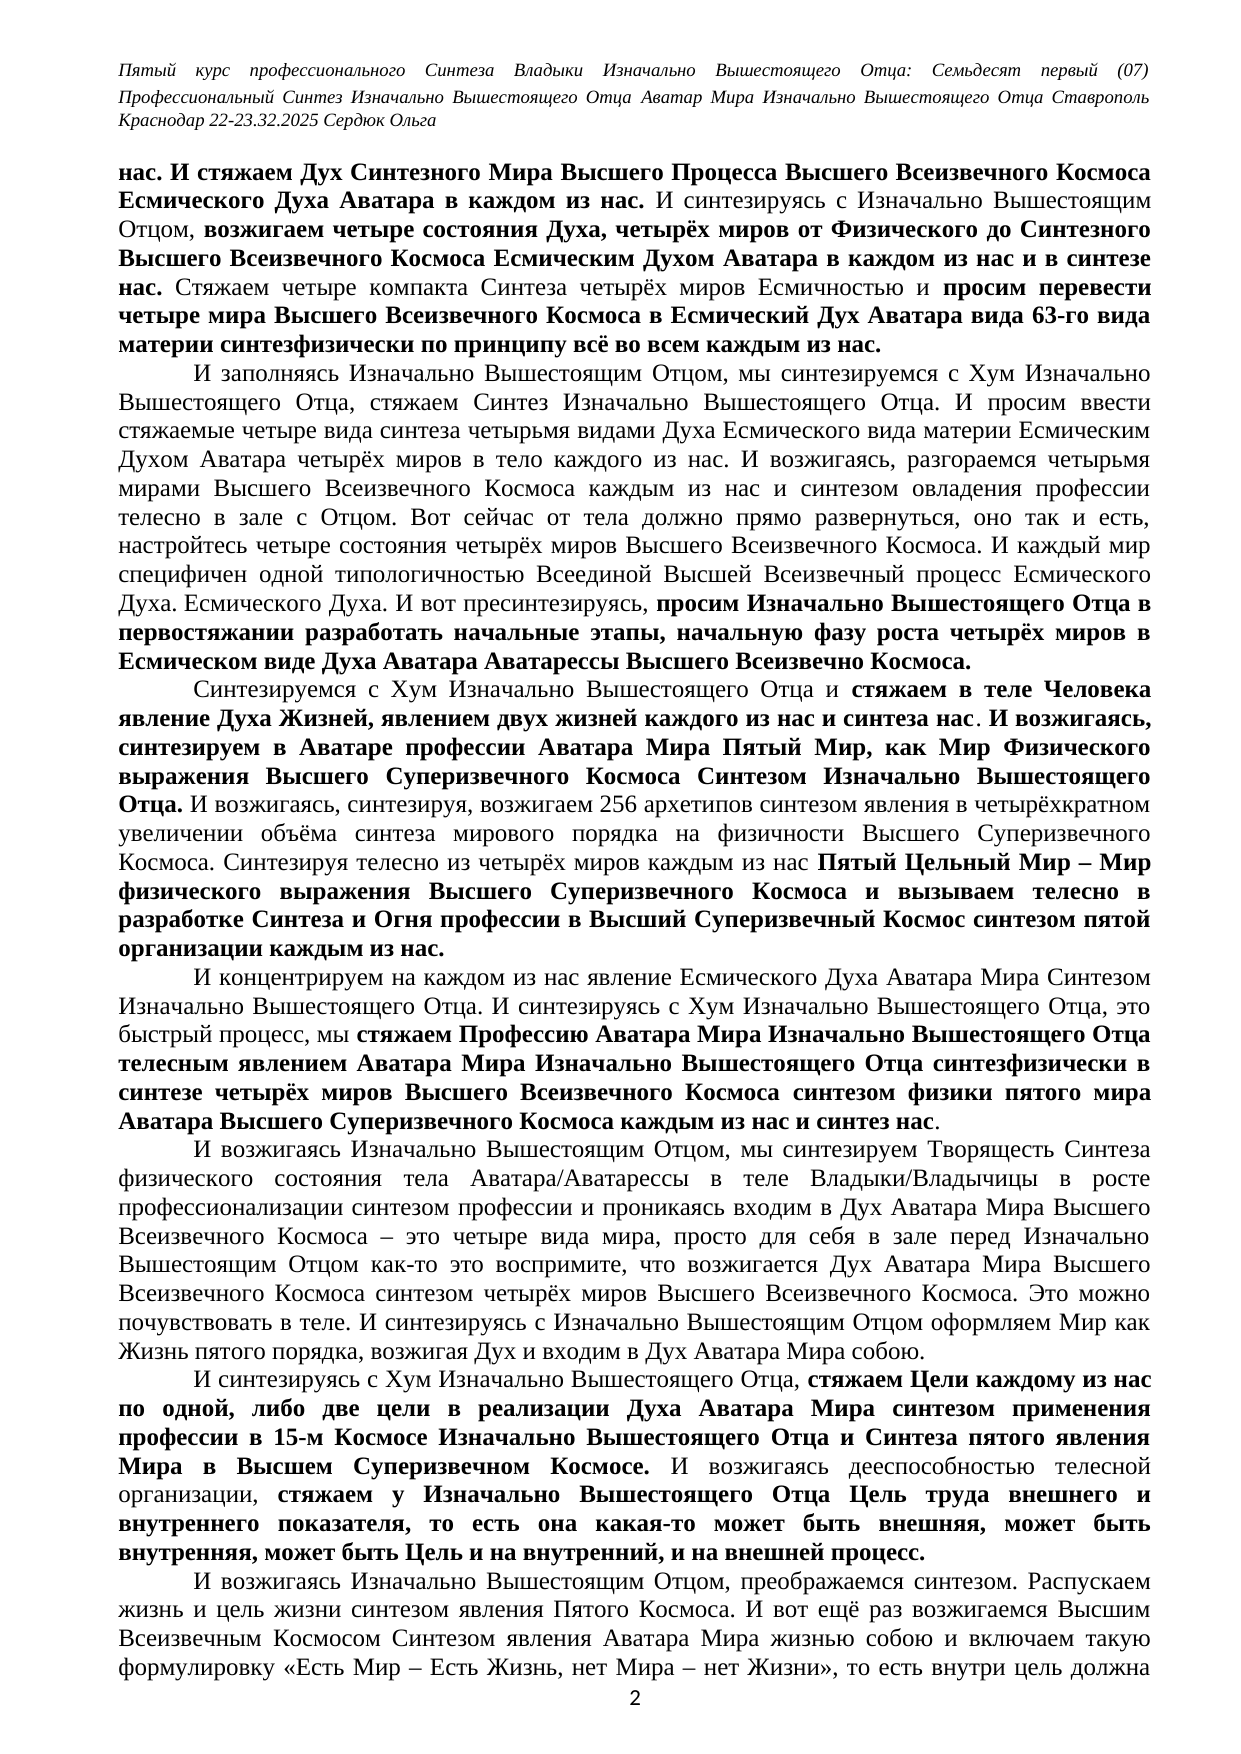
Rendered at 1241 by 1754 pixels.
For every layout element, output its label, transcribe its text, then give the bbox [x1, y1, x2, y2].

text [118, 1566, 1152, 1681]
text И заполняясь Изначально Вышестоящим Отцом, мы синтезируемся с Хум Изначально Вышестоящего Отца, стяжаем Синтез Изначально Вышестоящего Отца. И просим ввести стяжаемые четыре вида синтеза четырьмя видами Духа Есмического вида материи Есмическим Духом Аватара четырёх миров в тело каждого из нас. И возжигаясь, разгораемся четырьмя мирами Высшего Всеизвечного Космоса каждым из нас и синтезом овладения профессии телесно в зале с Отцом. Вот сейчас от тела должно прямо развернуться, оно так и есть, настройтесь четыре состояния четырёх миров Высшего Всеизвечного Космоса. И каждый мир специфичен одной типологичностью Всеединой Высшей Всеизвечный процесс Есмического Духа. Есмического Духа. И вот пресинтезируясь, просим Изначально Вышестоящего Отца в первостяжании разработать начальные этапы, начальную фазу роста четырёх миров в Есмическом виде Духа Аватара Аватарессы Высшего Всеизвечно Космоса. [118, 358, 1152, 674]
text И возжигаясь Изначально Вышестоящим Отцом, мы синтезируем Творящесть Синтеза физического состояния тела Аватара/Аватарессы в теле Владыки/Владычицы в росте профессионализации синтезом профессии и проникаясь входим в Дух Аватара Мира Высшего Всеизвечного Космоса – это четыре вида мира, просто для себя в зале перед Изначально Вышестоящим Отцом как-то это воспримите, что возжигается Дух Аватара Мира Высшего Всеизвечного Космоса синтезом четырёх миров Высшего Всеизвечного Космоса. Это можно почувствовать в теле. И синтезируясь с Изначально Вышестоящим Отцом оформляем Мир как Жизнь пятого порядка, возжигая Дух и входим в Дух Аватара Мира собою. [118, 1134, 1152, 1364]
text И концентрируем на каждом из нас явление Есмического Духа Аватара Мира Синтезом Изначально Вышестоящего Отца. И синтезируясь с Хум Изначально Вышестоящего Отца, это быстрый процесс, мы стяжаем Профессию Аватара Мира Изначально Вышестоящего Отца телесным явлением Аватара Мира Изначально Вышестоящего Отца синтезфизически в синтезе четырёх миров Высшего Всеизвечного Космоса синтезом физики пятого мира Аватара Высшего Суперизвечного Космоса каждым из нас и синтез нас. [118, 962, 1152, 1134]
text Синтезируемся с Хум Изначально Вышестоящего Отца и стяжаем в теле Человека явление Духа Жизней, явлением двух жизней каждого из нас и синтеза нас. И возжигаясь, синтезируем в Аватаре профессии Аватара Мира Пятый Мир, как Мир Физического выражения Высшего Суперизвечного Космоса Синтезом Изначально Вышестоящего Отца. И возжигаясь, синтезируя, возжигаем 256 архетипов синтезом явления в четырёхкратном увеличении объёма синтеза мирового порядка на физичности Высшего Суперизвечного Космоса. Синтезируя телесно из четырёх миров каждым из нас Пятый Цельный Мир – Мир физического выражения Высшего Суперизвечного Космоса и вызываем телесно в разработке Синтеза и Огня профессии в Высший Суперизвечный Космос синтезом пятой организации каждым из нас. [118, 674, 1152, 962]
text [118, 157, 1152, 358]
text И синтезируясь с Хум Изначально Вышестоящего Отца, стяжаем Цели каждому из нас по одной, либо две цели в реализации Духа Аватара Мира синтезом применения профессии в 15-м Космосе Изначально Вышестоящего Отца и Синтеза пятого явления Мира в Высшем Суперизвечном Космосе. И возжигаясь дееспособностью телесной организации, стяжаем у Изначально Вышестоящего Отца Цель труда внешнего и внутреннего показателя, то есть она какая-то может быть внешняя, может быть внутренняя, может быть Цель и на внутренний, и на внешней процесс. [118, 1364, 1152, 1566]
